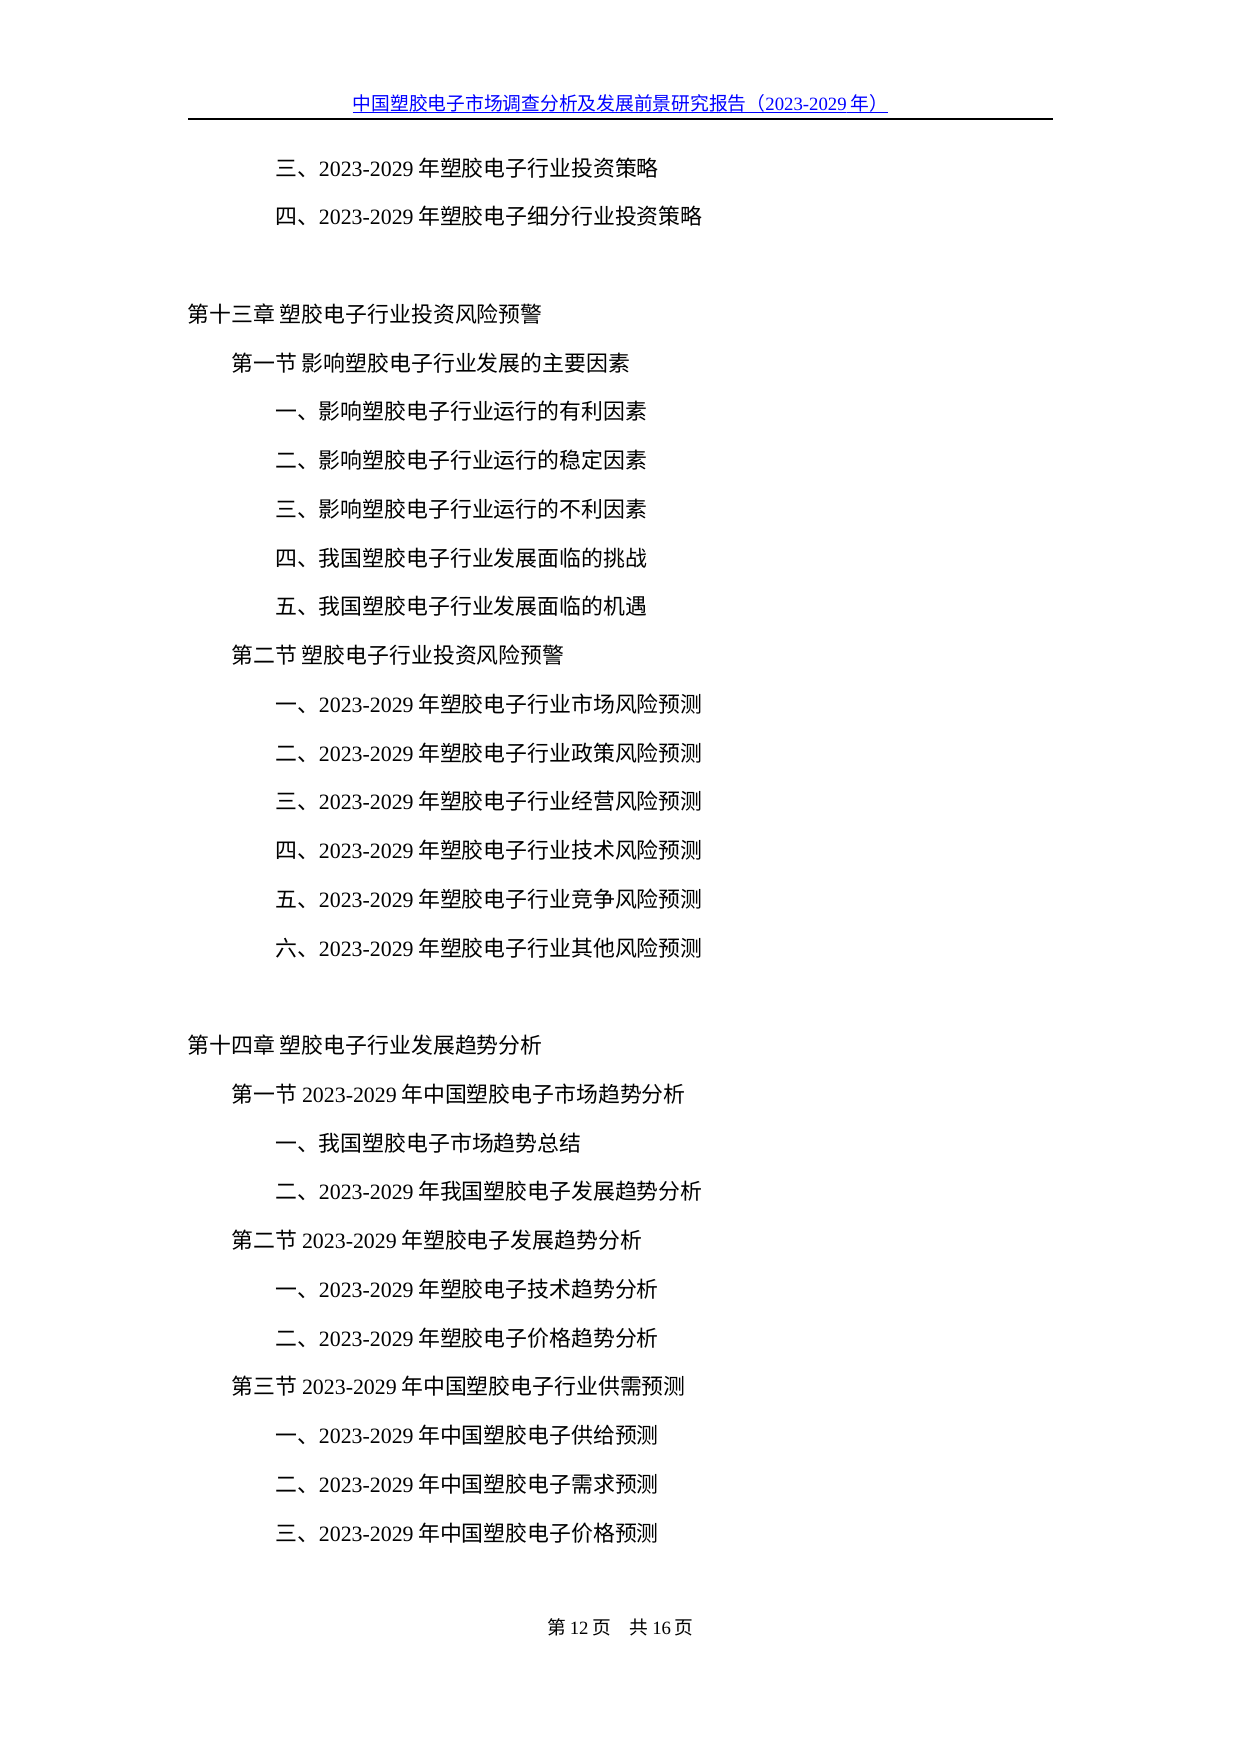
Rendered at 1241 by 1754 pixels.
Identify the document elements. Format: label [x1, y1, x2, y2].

text [187, 150, 1053, 1548]
